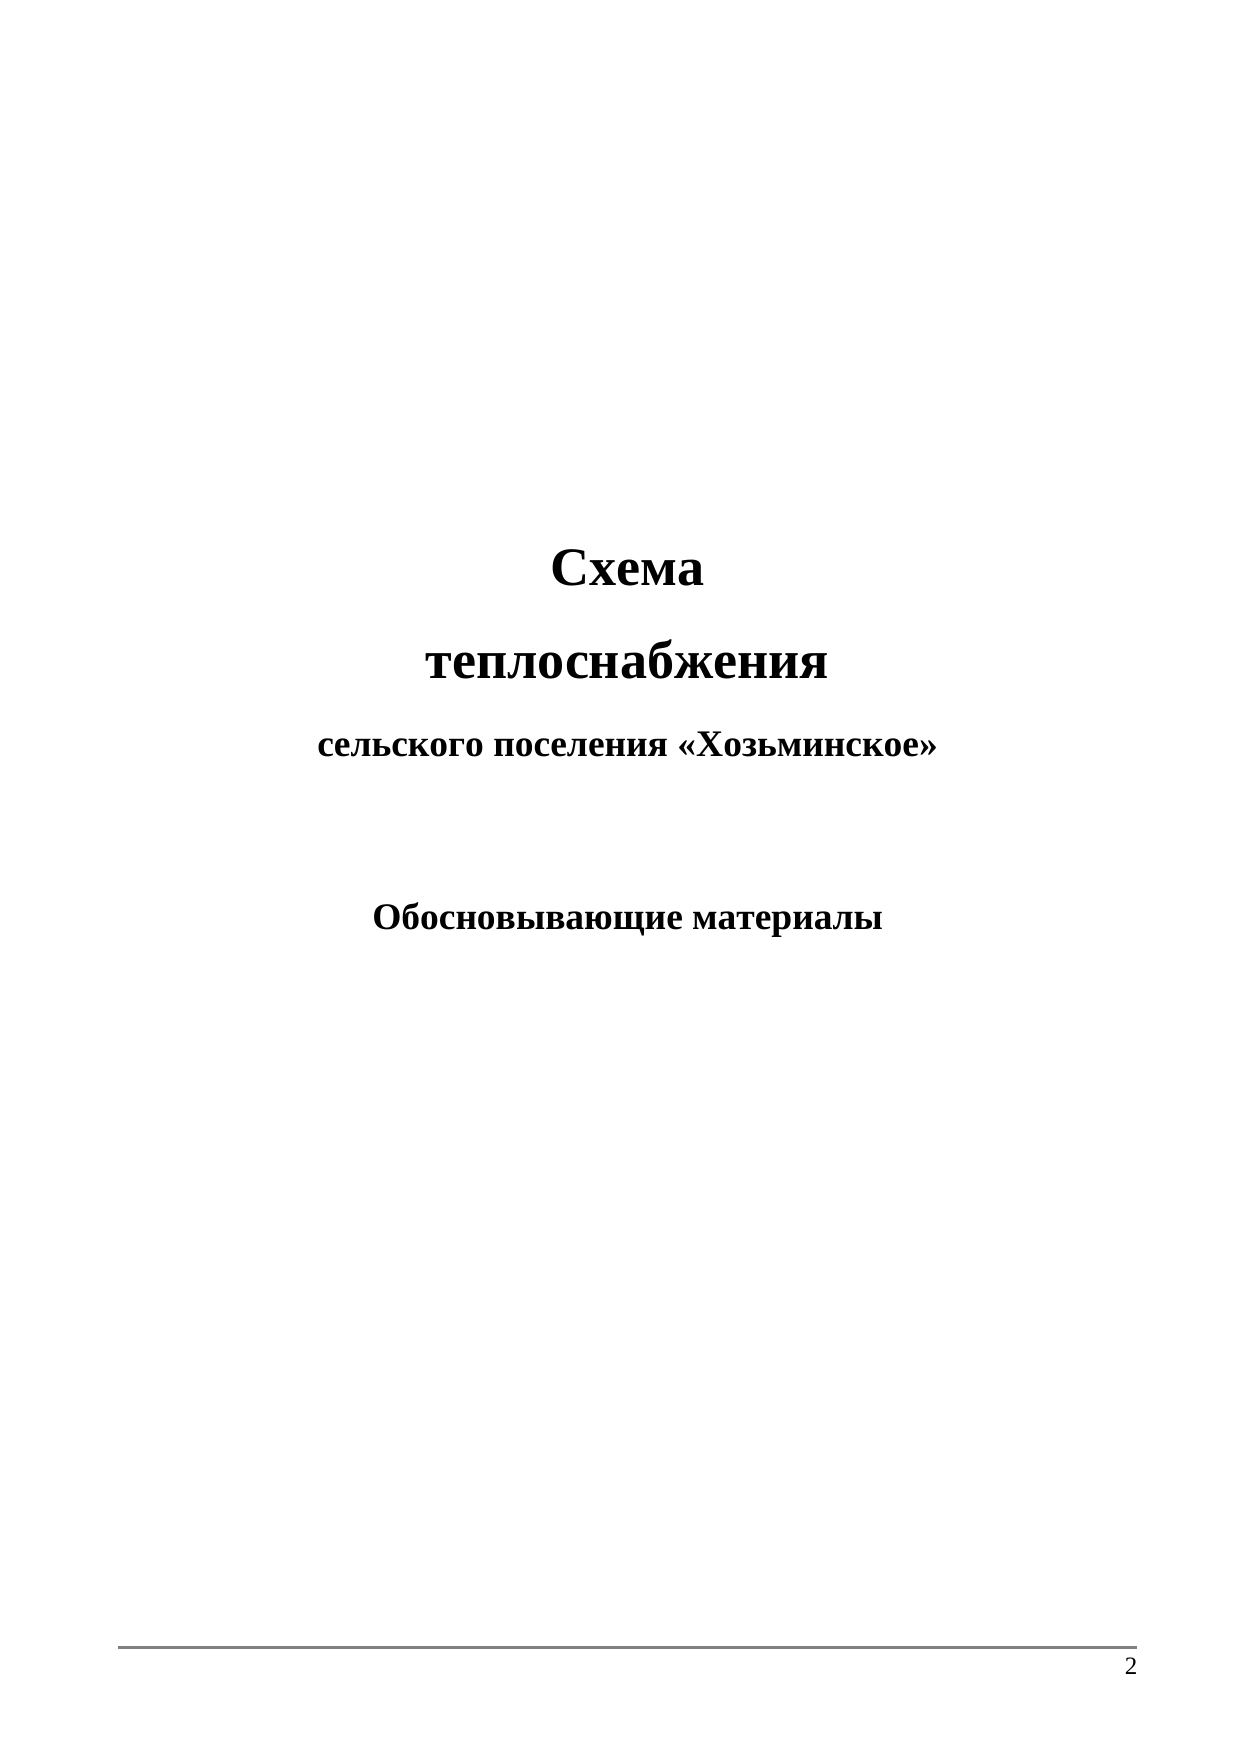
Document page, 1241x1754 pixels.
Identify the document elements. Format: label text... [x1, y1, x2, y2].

text сельского поселения «Хозьминское» [118, 722, 1137, 765]
text Обосновывающие материалы [118, 894, 1137, 937]
text Схема [118, 535, 1137, 597]
text теплоснабжения [118, 628, 1137, 691]
